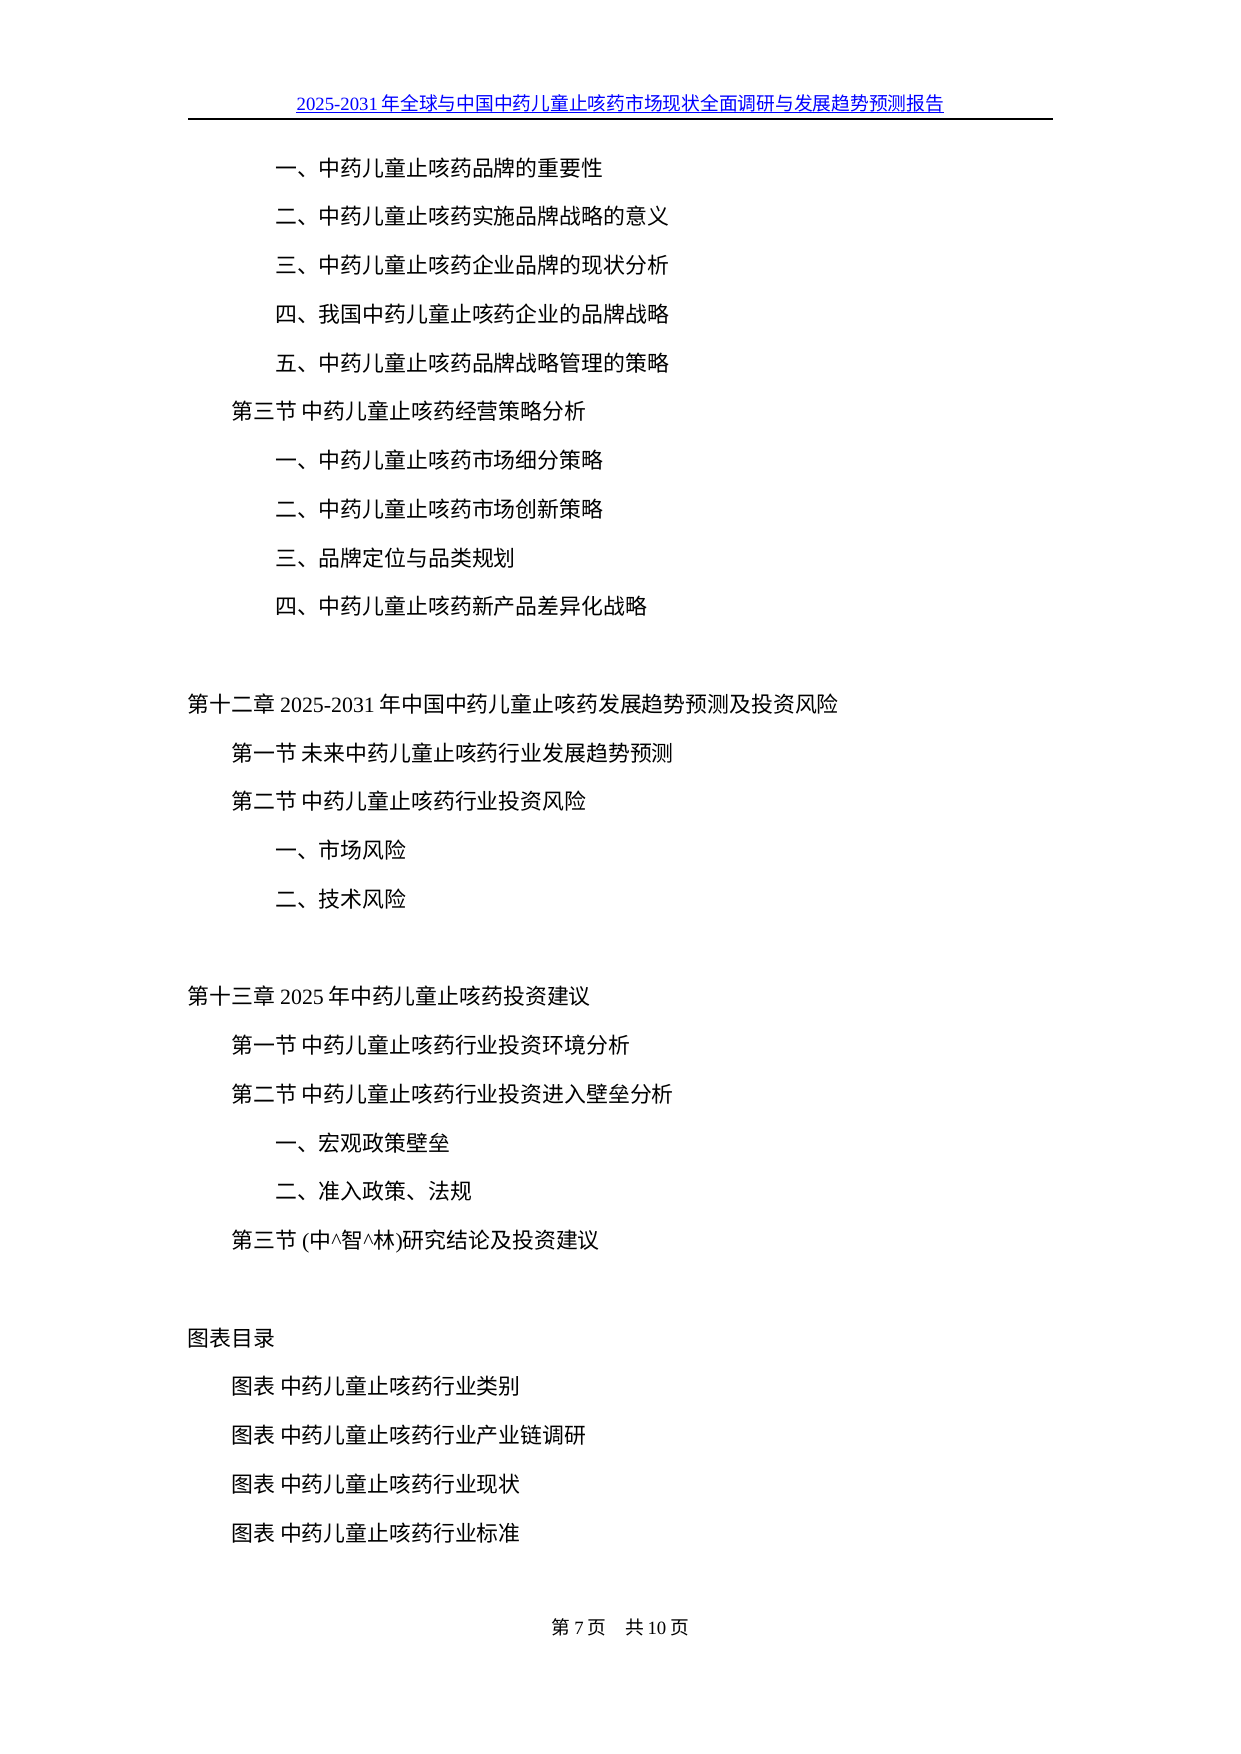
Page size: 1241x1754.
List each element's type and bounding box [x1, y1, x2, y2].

text [187, 150, 1053, 1548]
